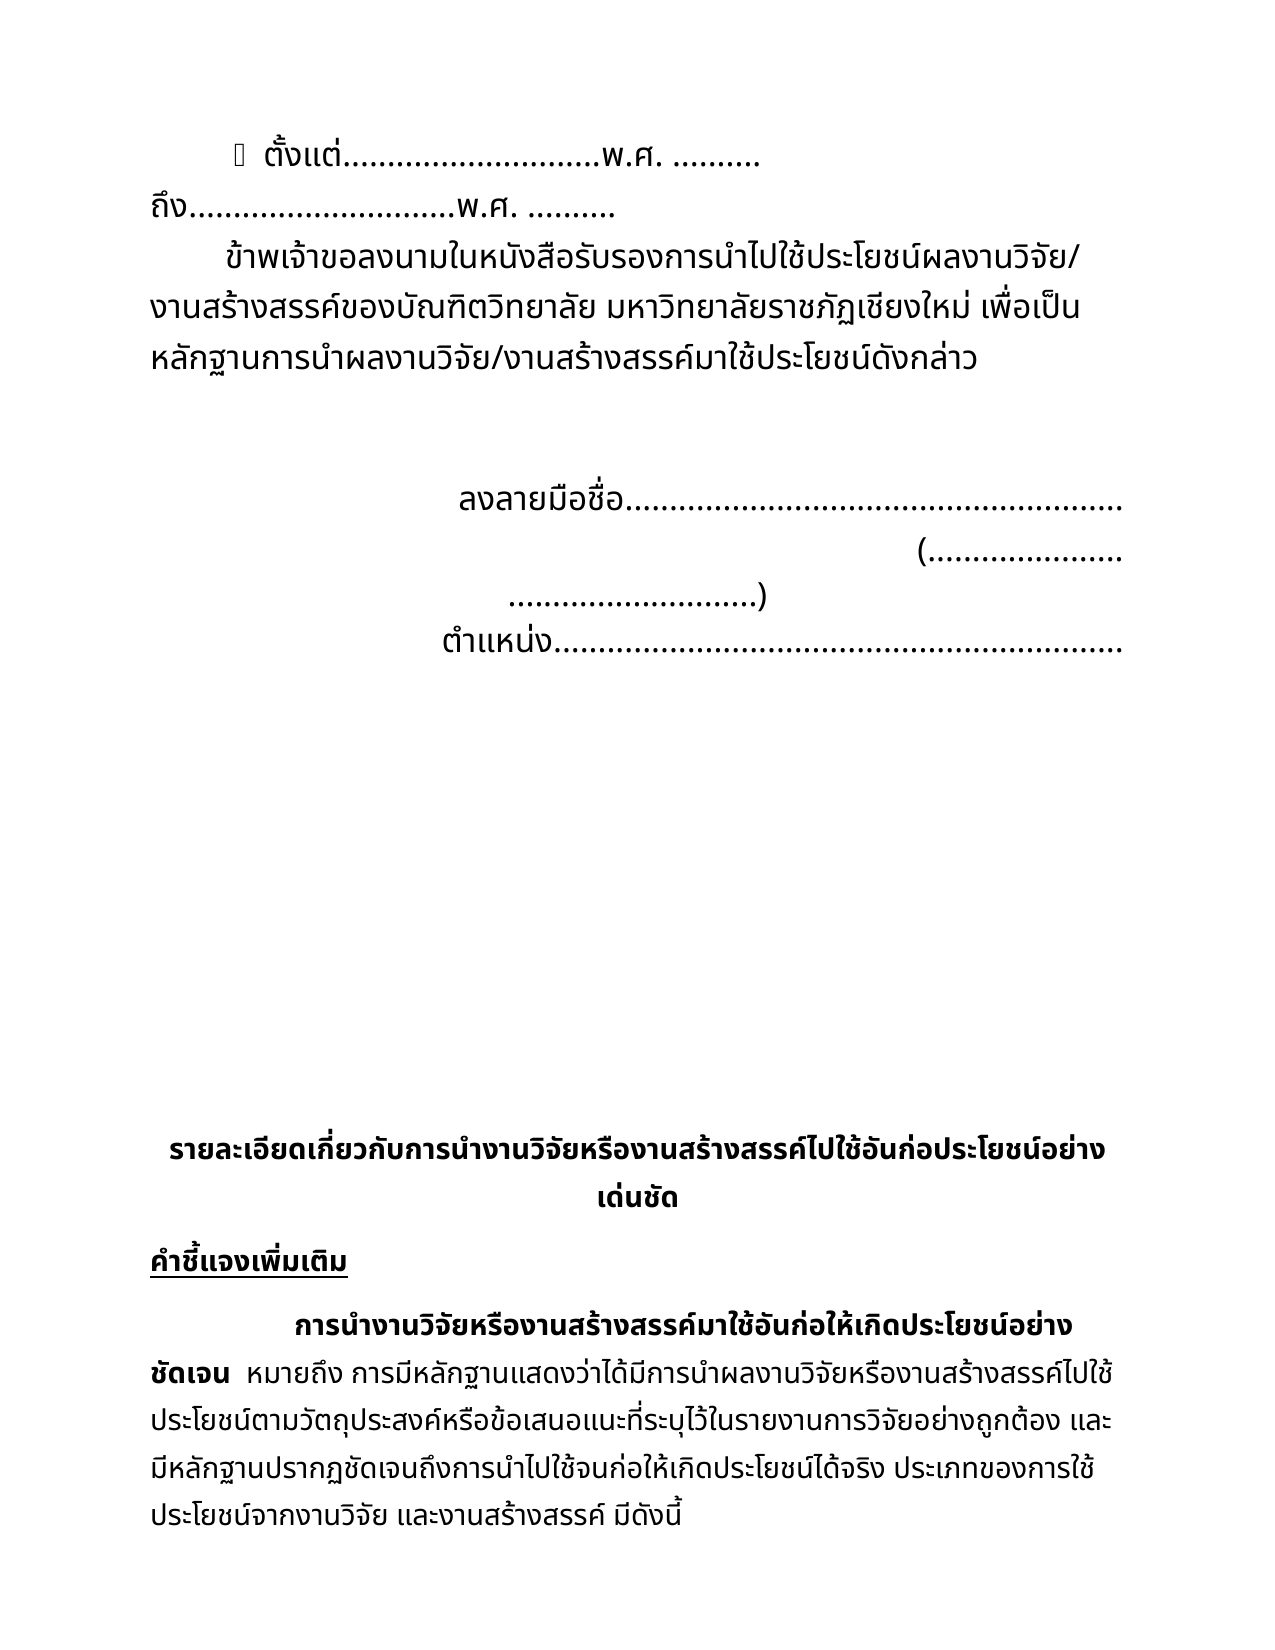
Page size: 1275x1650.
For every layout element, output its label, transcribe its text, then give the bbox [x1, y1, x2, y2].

text ลงลายมือชื่อ........................................................ [150, 475, 1125, 526]
text การนำงานวิจัยหรืองานสร้างสรรค์มาใช้อันก่อให้เกิดประโยชน์อย่างชัดเจน หมายถึง การมีหลักฐานแสดงว่าได้มีการนำผลงานวิจัยหรืองานสร้างสรรค์ไปใช้ประโยชน์ตามวัตถุประสงค์หรือข้อเสนอแนะที่ระบุไว้ในรายงานการวิจัยอย่างถูกต้อง และมีหลักฐานปรากฏชัดเจนถึงการนำไปใช้จนก่อให้เกิดประโยชน์ได้จริง ประเภทของการใช้ประโยชน์จากงานวิจัย และงานสร้างสรรค์ มีดังนี้ [150, 1305, 1125, 1539]
text ตั้งแต่.............................พ.ศ. .......... ถึง..............................พ.ศ. .......... [150, 131, 1125, 232]
text ข้าพเจ้าขอลงนามในหนังสือรับรองการนำไปใช้ประโยชน์ผลงานวิจัย/งานสร้างสรรค์ของบัณฑิตวิทยาลัย มหาวิทยาลัยราชภัฏเชียงใหม่ เพื่อเป็นหลักฐานการนำผลงานวิจัย/งานสร้างสรรค์มาใช้ประโยชน์ดังกล่าว [150, 232, 1125, 384]
text ตำแหน่ง................................................................ [150, 616, 1125, 667]
text (..................................................) [150, 526, 1125, 616]
text รายละเอียดเกี่ยวกับการนำงานวิจัยหรืองานสร้างสรรค์ไปใช้อันก่อประโยชน์อย่างเด่นชัด [150, 1129, 1125, 1220]
text คำชี้แจงเพิ่มเติม [150, 1241, 1125, 1284]
